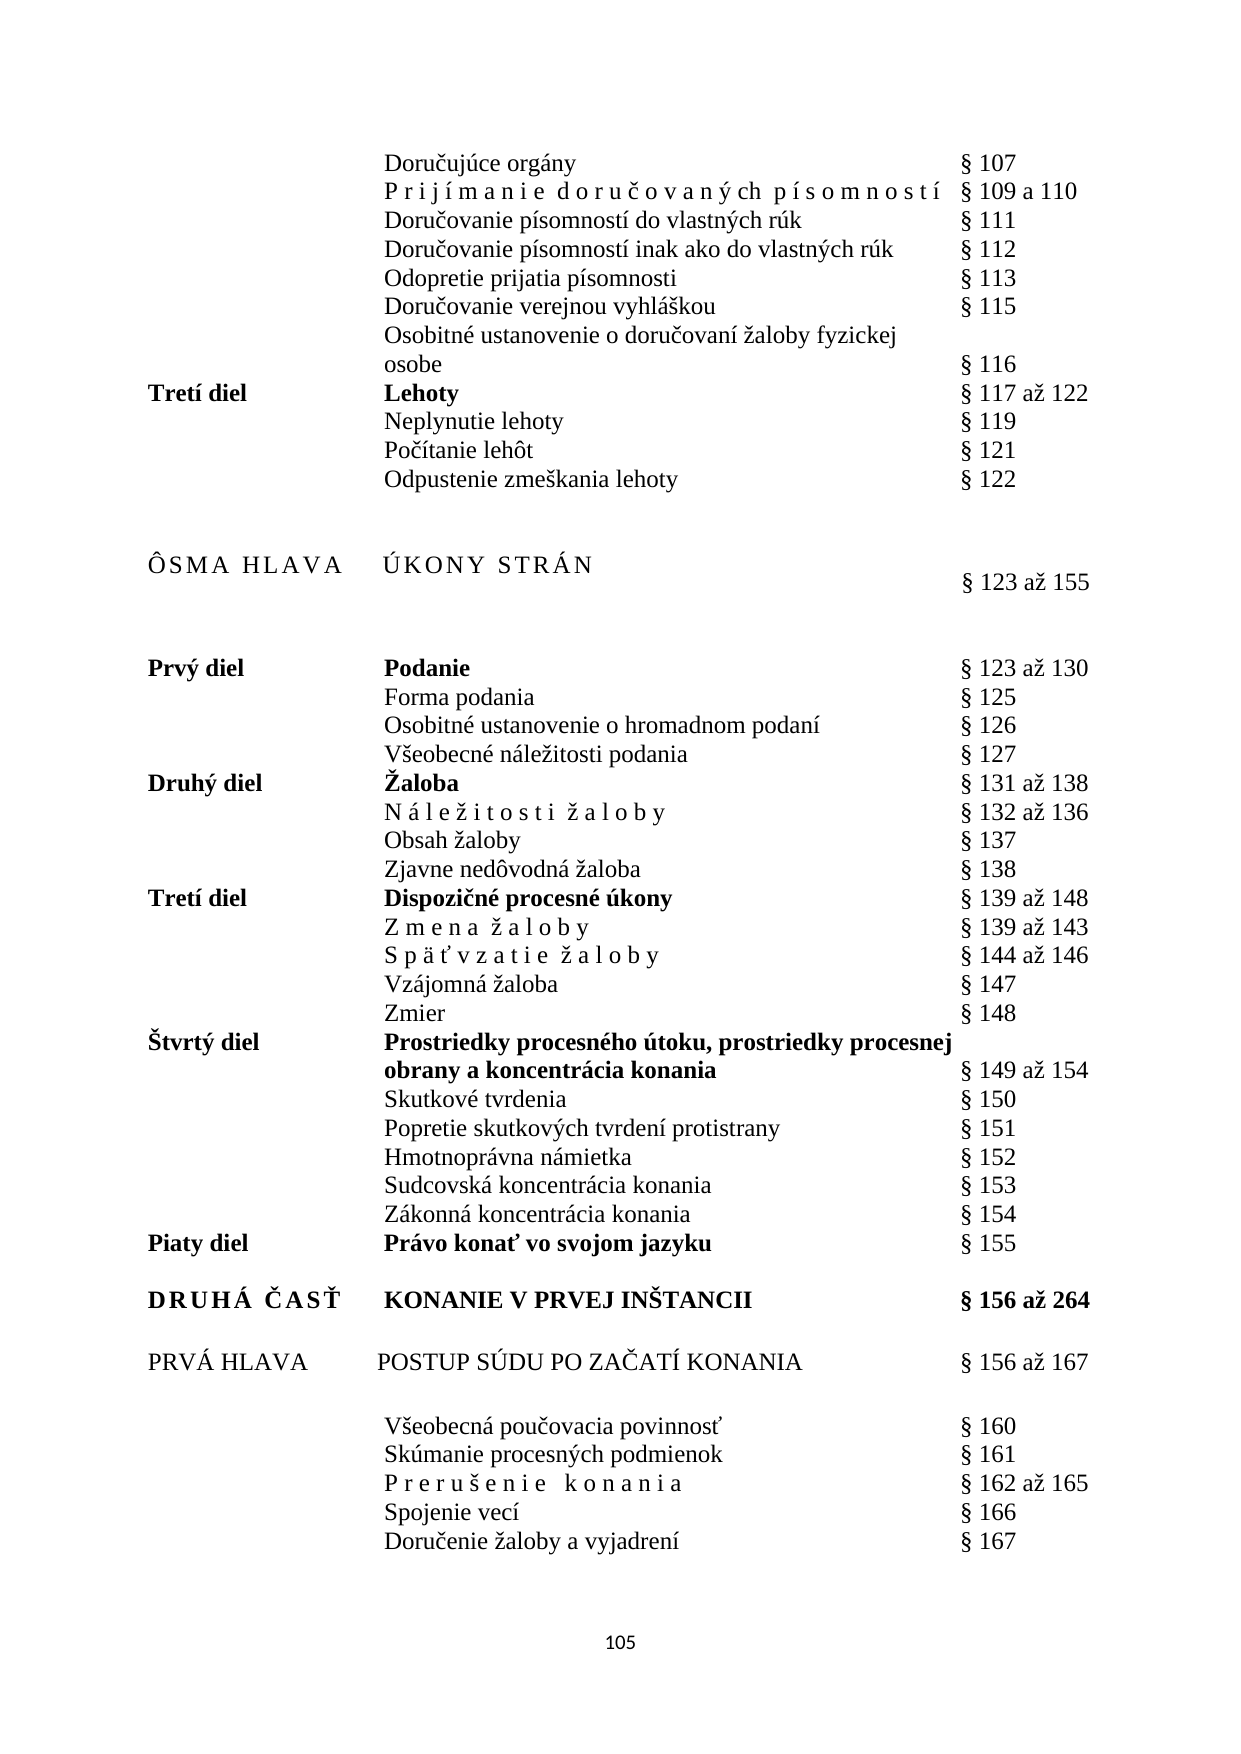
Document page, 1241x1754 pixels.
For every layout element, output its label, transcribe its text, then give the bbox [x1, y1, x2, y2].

text Skúmanie procesných podmienok § 161 [148, 1439, 1093, 1468]
text Všeobecná poučovacia povinnosť § 160 [148, 1411, 1093, 1439]
text Piaty diel Právo konať vo svojom jazyku § 155 [148, 1228, 1093, 1257]
text Štvrtý diel Prostriedky procesného útoku, prostriedky procesnej [148, 1027, 1093, 1056]
text Tretí diel Dispozičné procesné úkony § 139 až 148 [148, 883, 1093, 912]
text Doručovanie písomností inak ako do vlastných rúk § 112 [384, 234, 1093, 263]
text Zákonná koncentrácia konania § 154 [384, 1199, 1093, 1228]
text Sudcovská koncentrácia konania § 153 [384, 1171, 1093, 1199]
text PRVÁ HLAVA POSTUP SÚDU PO ZAČATÍ KONANIA § 156 až 167 [148, 1347, 1093, 1376]
text Hmotnoprávna námietka § 152 [384, 1142, 1093, 1171]
text osobe § 116 [384, 349, 1093, 378]
text Zmier § 148 [384, 998, 1093, 1027]
text Doručovanie písomností do vlastných rúk § 111 [384, 205, 1093, 234]
text Prvý diel Podanie § 123 až 130 [148, 653, 1093, 682]
text Spojenie vecí § 166 [148, 1497, 1093, 1526]
text P r i j í m a n i e d o r u č o v a n ý ch p í s o m n o s t í § 109 a 110 [384, 176, 1093, 205]
text Forma podania § 125 [384, 682, 1093, 711]
text Skutkové tvrdenia § 150 [266, 1084, 1093, 1113]
text Popretie skutkových tvrdení protistrany § 151 [384, 1113, 1093, 1142]
text Neplynutie lehoty § 119 [384, 406, 1093, 435]
text Osobitné ustanovenie o hromadnom podaní § 126 [384, 711, 1093, 739]
text Doručovanie verejnou vyhláškou § 115 [384, 291, 1093, 320]
text Doručujúce orgány § 107 [384, 148, 1093, 176]
text Tretí diel Lehoty § 117 až 122 [148, 378, 1093, 406]
text Odopretie prijatia písomnosti § 113 [384, 263, 1093, 291]
text Zjavne nedôvodná žaloba § 138 [384, 854, 1093, 883]
text N á l e ž i t o s t i ž a l o b y § 132 až 136 [384, 797, 1093, 826]
text ÔSMA HLAVA ÚKONY STRÁN § 123 až 155 [148, 550, 1093, 596]
text Z m e n a ž a l o b y § 139 až 143 [384, 912, 1093, 941]
text Odpustenie zmeškania lehoty § 122 [384, 464, 1093, 493]
text Počítanie lehôt § 121 [384, 435, 1093, 464]
text Všeobecné náležitosti podania § 127 [384, 739, 1093, 768]
text Druhý diel Žaloba § 131 až 138 [148, 768, 1093, 797]
text Obsah žaloby § 137 [384, 826, 1093, 854]
text obrany a koncentrácia konania § 149 až 154 [266, 1056, 1093, 1084]
text Vzájomná žaloba § 147 [384, 969, 1093, 998]
text S p ä ť v z a t i e ž a l o b y § 144 až 146 [384, 941, 1093, 969]
text Doručenie žaloby a vyjadrení § 167 [148, 1526, 1093, 1554]
text DRUHÁ ČASŤ KONANIE V PRVEJ INŠTANCII § 156 až 264 [148, 1286, 1093, 1314]
text Osobitné ustanovenie o doručovaní žaloby fyzickej [384, 320, 1093, 349]
text P r e r u š e n i e k o n a n i a § 162 až 165 [148, 1468, 1093, 1497]
